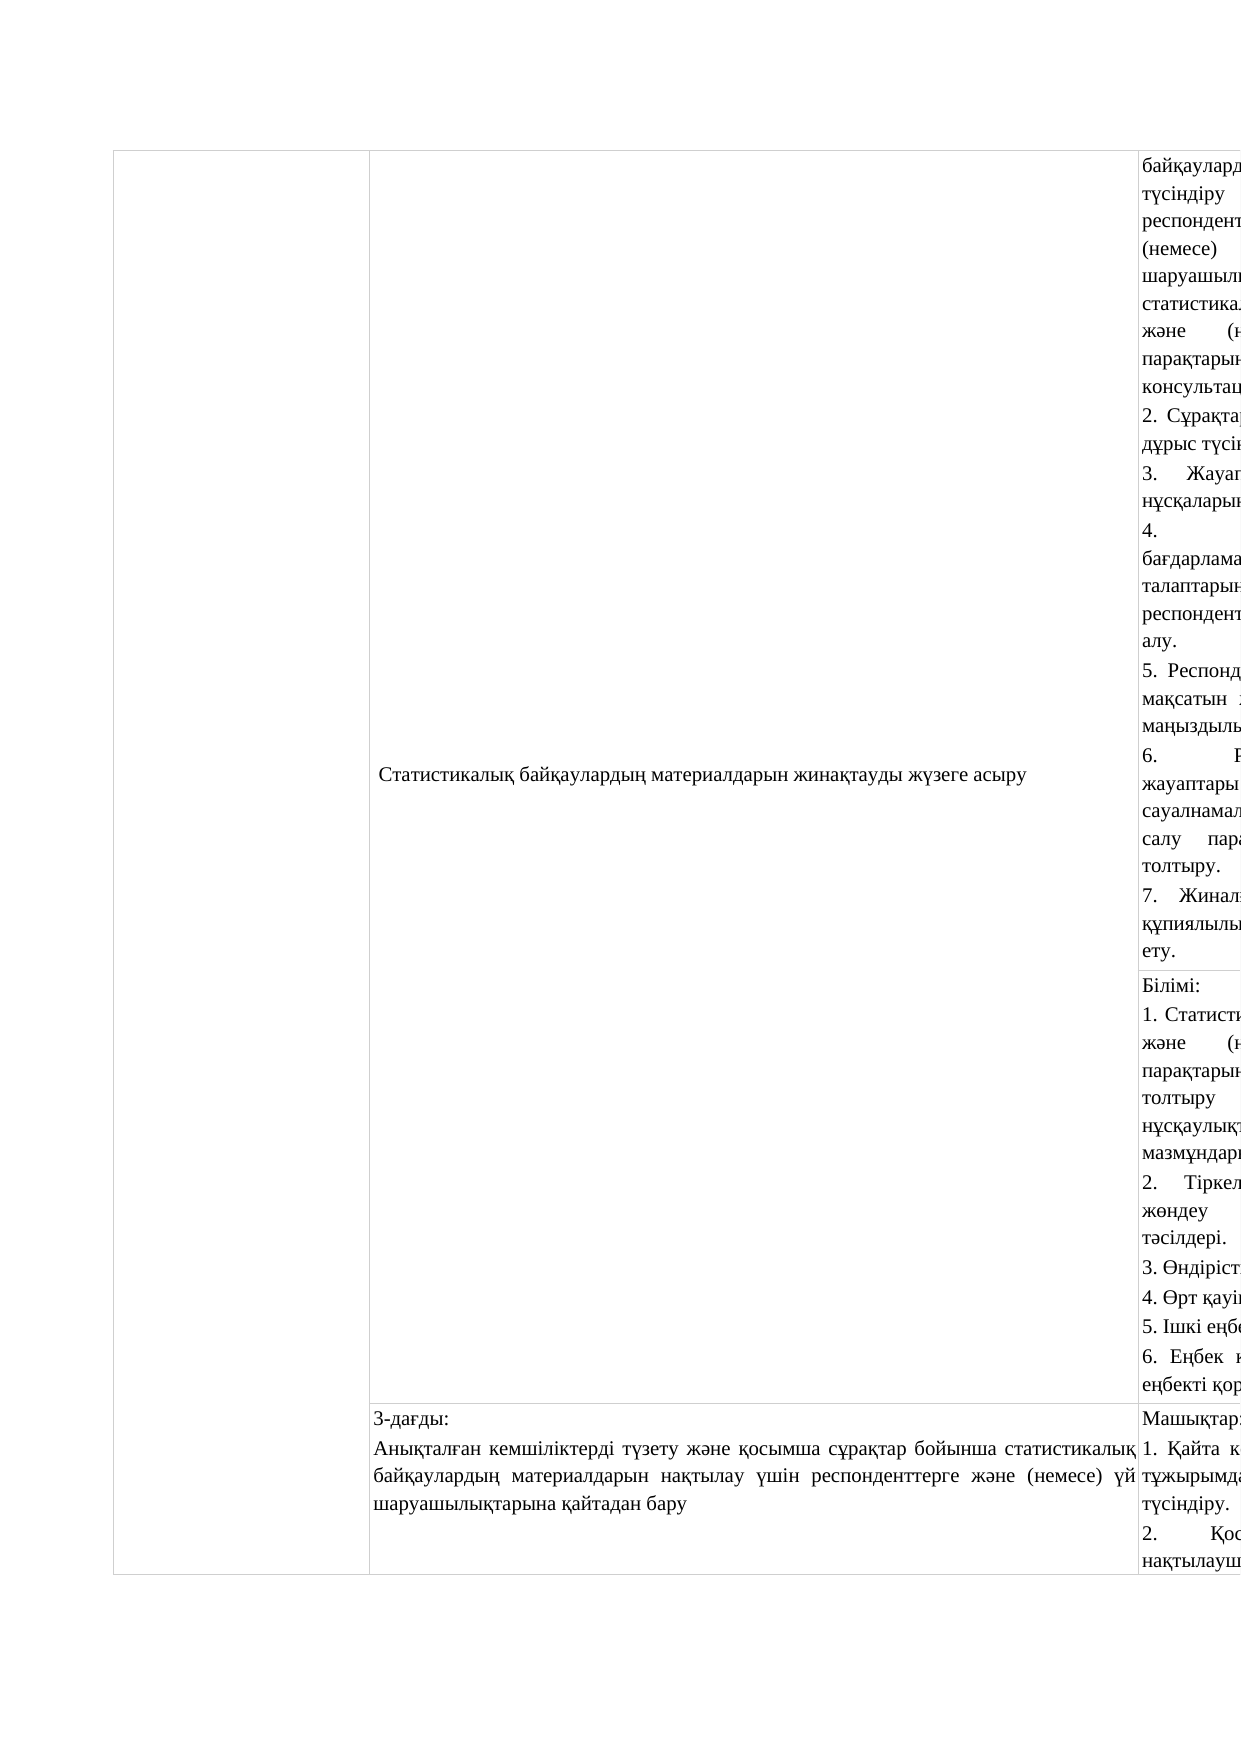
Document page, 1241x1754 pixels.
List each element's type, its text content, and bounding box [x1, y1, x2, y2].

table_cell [370, 1404, 1138, 1574]
table_cell Білімі: 1. Статистикалық нысандар және (немесе) санақ парақтарының және оларды толтыру жөніндегі нұсқаулықтардың мазмұндары. 2. Тіркелген деректерді жөндеу және түзету тәсілдері. 3. Өндірістік санитария. 4. Өрт қауіпсіздігі тәртібі. 5. Ішкі еңбек тәртібі. 6. Еңбек қауіпсіздігі және еңбекті қорғау тәртібі. [1139, 971, 1240, 1403]
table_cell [370, 151, 1138, 1403]
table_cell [1139, 1404, 1240, 1574]
